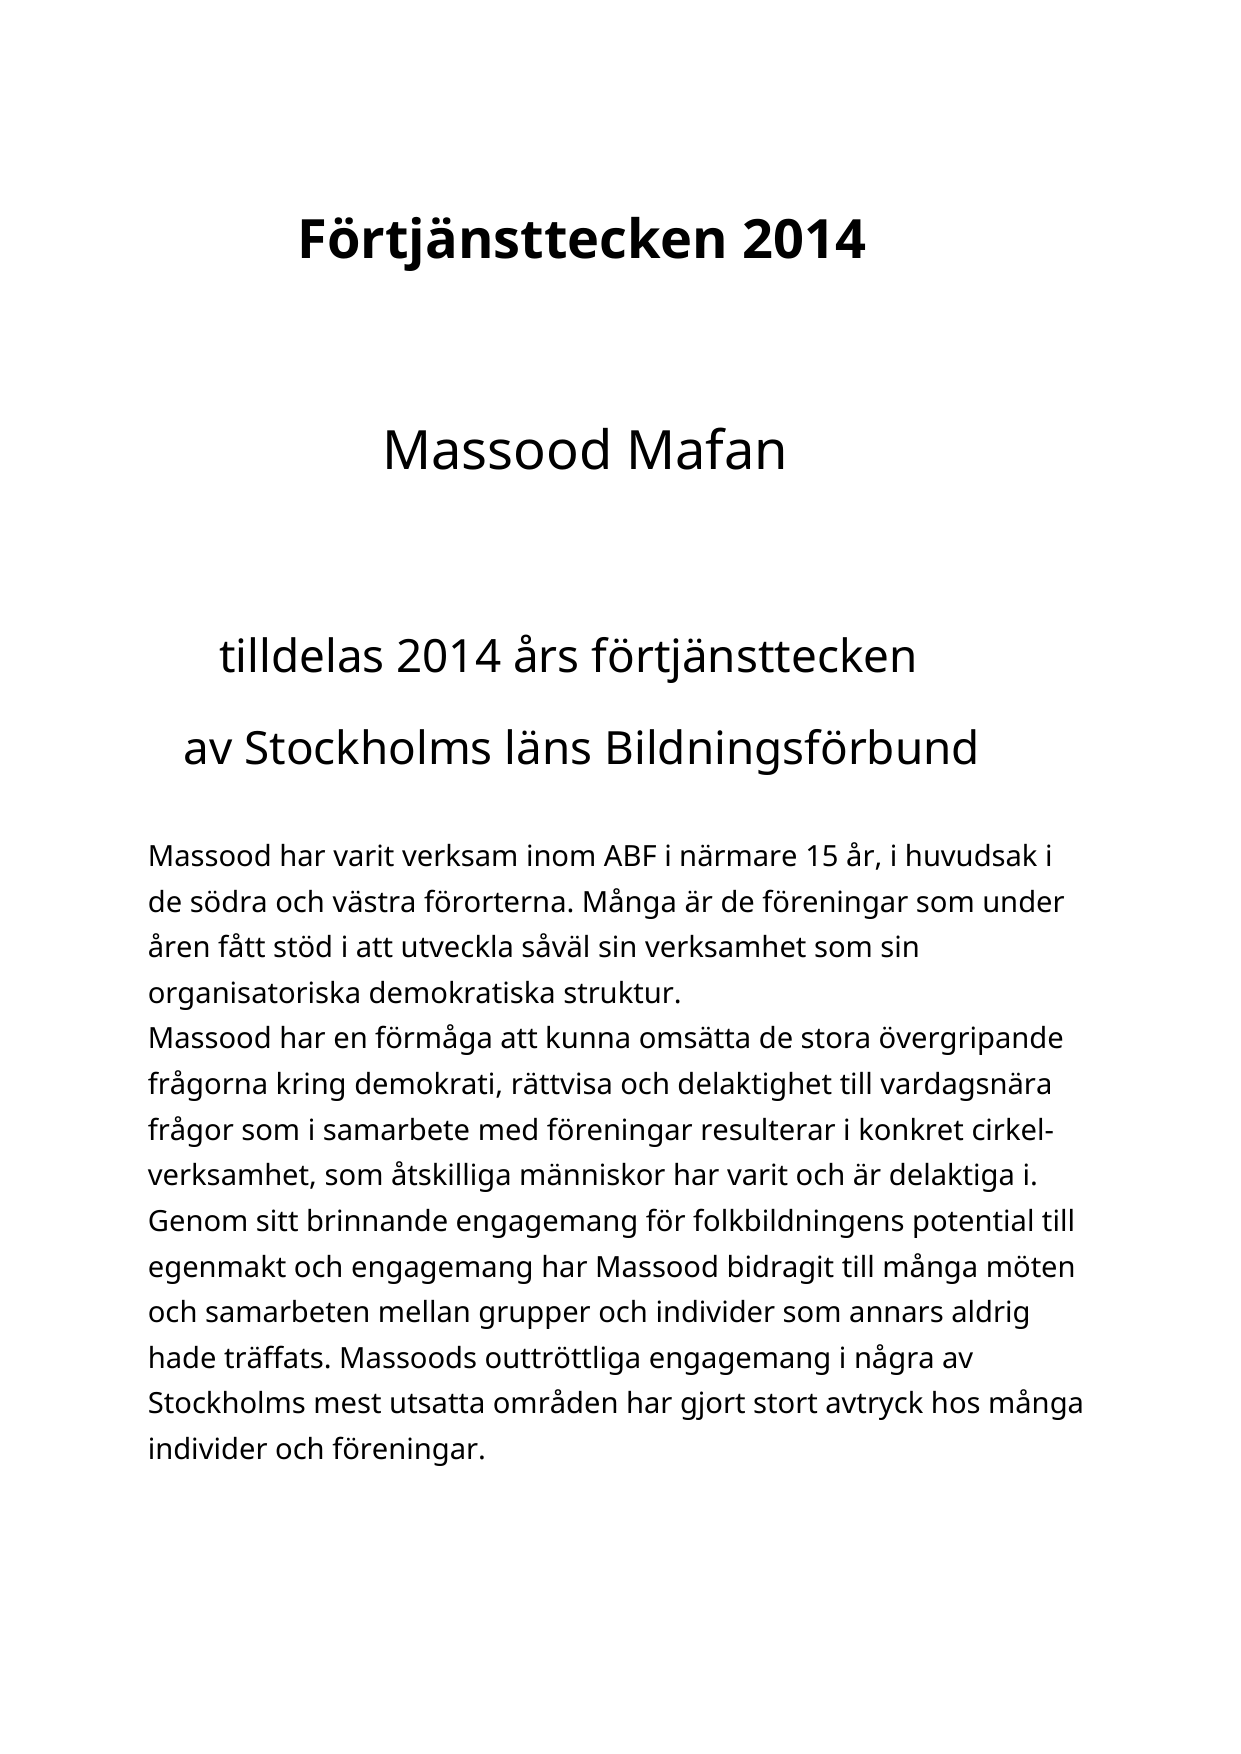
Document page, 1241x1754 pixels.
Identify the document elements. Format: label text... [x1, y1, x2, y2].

text Förtjänsttecken 2014 [148, 201, 1093, 274]
text tilldelas 2014 års förtjänsttecken [148, 623, 1093, 686]
text Massood har varit verksam inom ABF i närmare 15 år, i huvudsak i de södra och västra förorterna. Många är de föreningar som under åren fått stöd i att utveckla såväl sin verksamhet som sin organisatoriska demokratiska struktur. Massood har en förmåga att kunna omsätta de stora övergripande frågorna kring demokrati, rättvisa och delaktighet till vardagsnära frågor som i samarbete med föreningar resulterar i konkret cirkel-verksamhet, som åtskilliga människor har varit och är delaktiga i. Genom sitt brinnande engagemang för folkbildningens potential till egenmakt och engagemang har Massood bidragit till många möten och samarbeten mellan grupper och individer som annars aldrig hade träffats. Massoods outtröttliga engagemang i några av Stockholms mest utsatta områden har gjort stort avtryck hos många individer och föreningar. [148, 835, 1093, 1500]
text av Stockholms läns Bildningsförbund [148, 716, 1093, 810]
text Massood Mafan [148, 412, 1093, 486]
